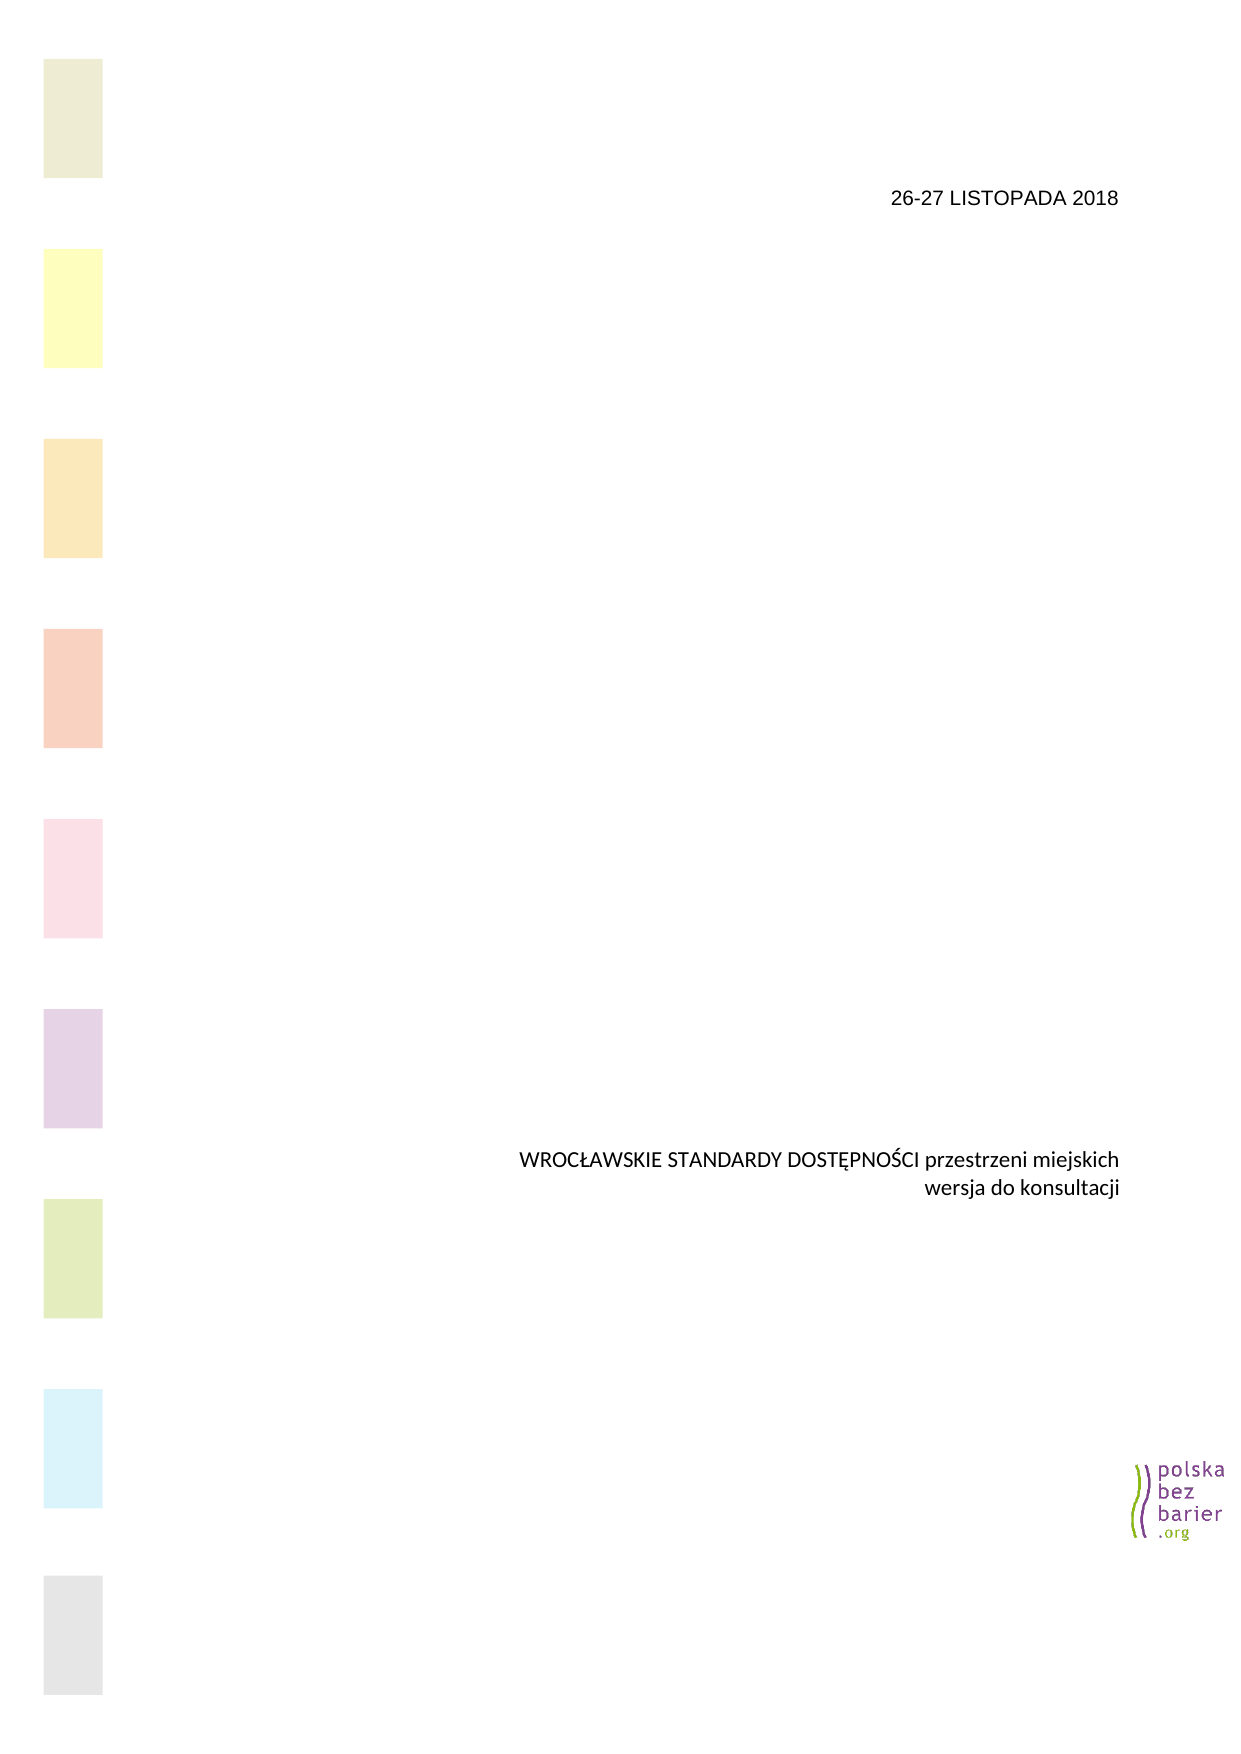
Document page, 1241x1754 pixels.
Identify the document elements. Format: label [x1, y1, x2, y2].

picture [1118, 1453, 1240, 1548]
